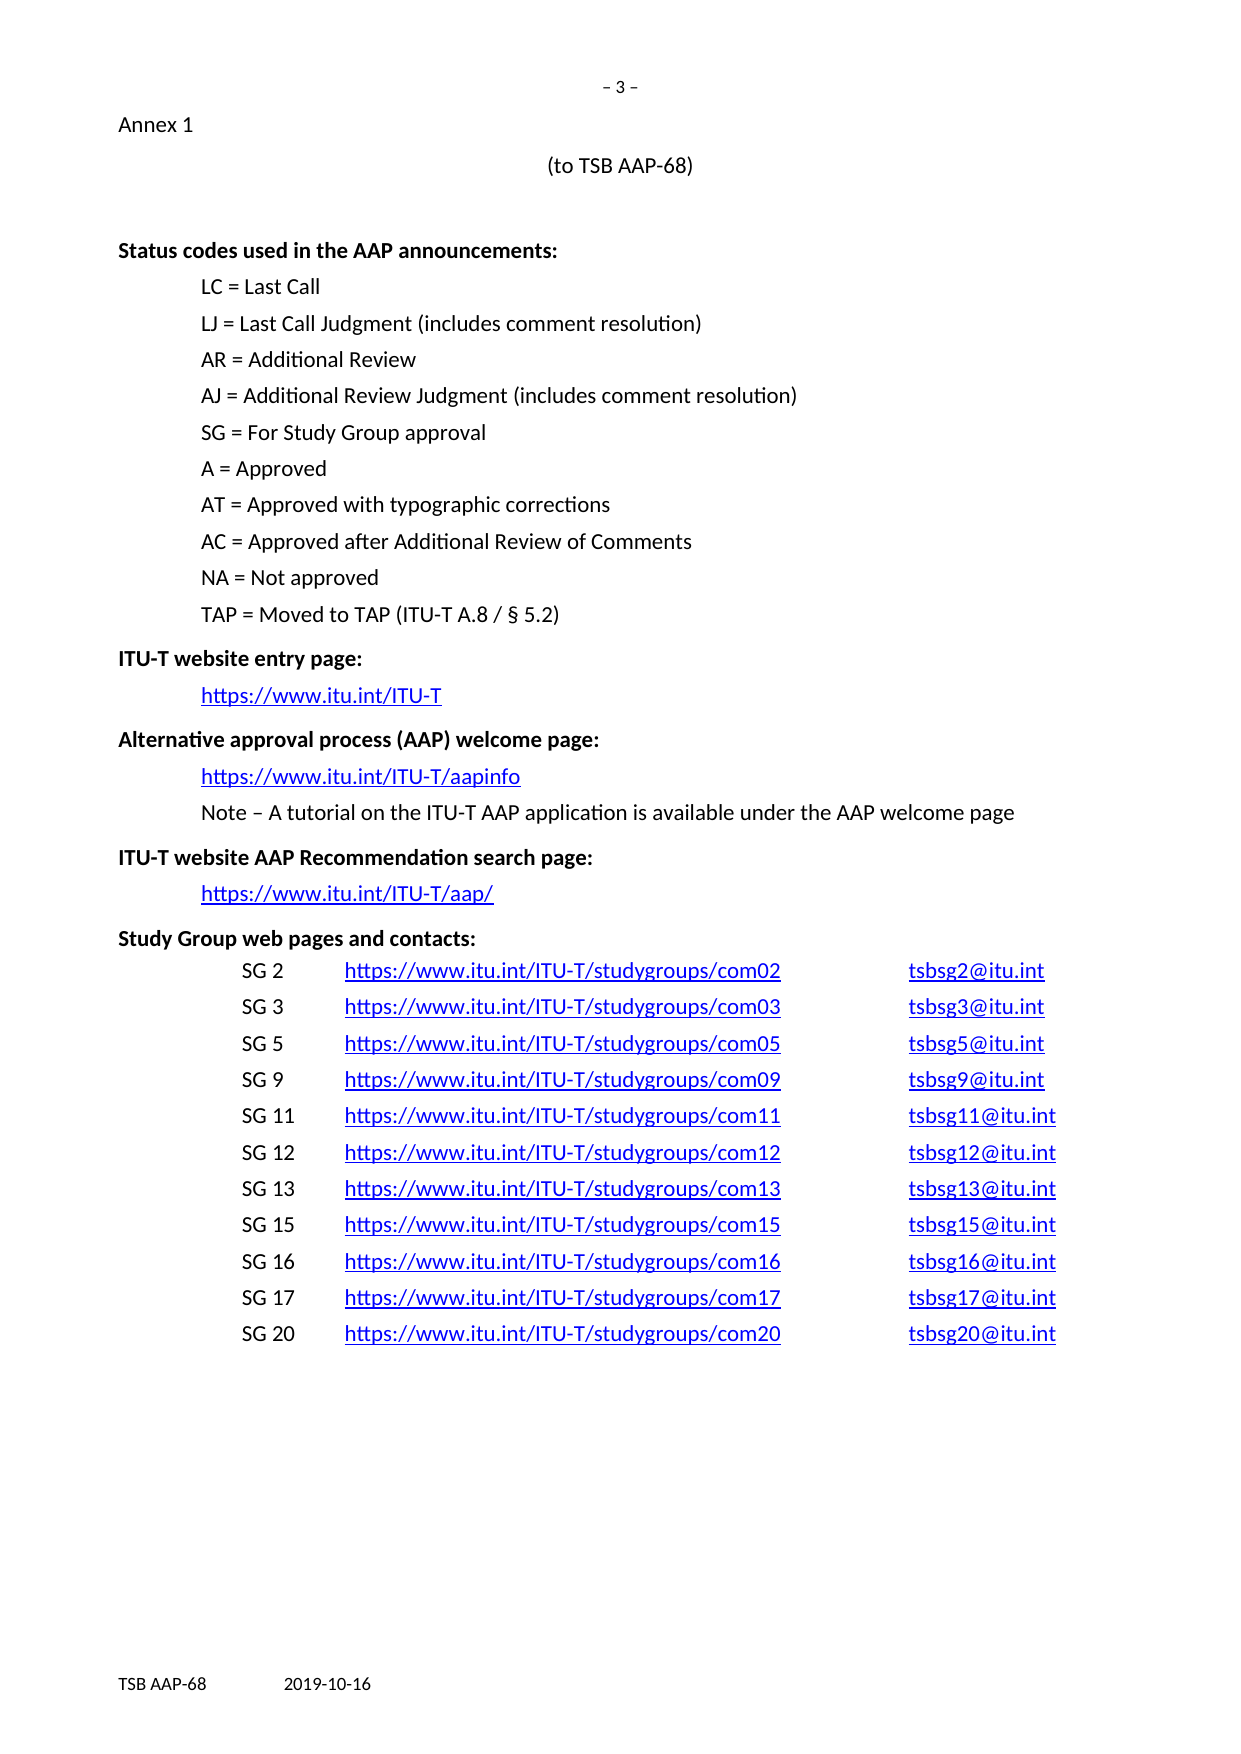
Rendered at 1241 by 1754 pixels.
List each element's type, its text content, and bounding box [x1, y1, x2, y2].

text https://www.itu.int/ITU-T/aapinfo [201, 762, 1122, 790]
table_header https://www.itu.int/ITU-T/studygroups/com02 [333, 952, 897, 988]
table_cell SG 16 [230, 1243, 333, 1279]
text (to TSB AAP-68) [118, 151, 1122, 179]
table_cell https://www.itu.int/ITU-T/studygroups/com17 [333, 1279, 897, 1315]
text AR = Additional Review [201, 345, 1122, 373]
table_cell SG 17 [230, 1279, 333, 1315]
table_cell tsbsg5@itu.int [897, 1025, 1104, 1061]
table_header SG 2 [230, 952, 333, 988]
subtitle Alternative approval process (AAP) welcome page: [118, 725, 1122, 753]
table_cell tsbsg13@itu.int [897, 1170, 1104, 1206]
text SG = For Study Group approval [201, 418, 1122, 446]
subtitle ITU-T website AAP Recommendation search page: [118, 843, 1122, 871]
table_cell tsbsg20@itu.int [897, 1315, 1104, 1352]
text https://www.itu.int/ITU-T [201, 681, 1122, 709]
text LJ = Last Call Judgment (includes comment resolution) [201, 309, 1122, 337]
text NA = Not approved [201, 563, 1122, 591]
table_cell https://www.itu.int/ITU-T/studygroups/com16 [333, 1243, 897, 1279]
table_cell SG 20 [230, 1315, 333, 1352]
table_cell SG 15 [230, 1206, 333, 1243]
text A = Approved [201, 454, 1122, 482]
table_cell https://www.itu.int/ITU-T/studygroups/com13 [333, 1170, 897, 1206]
subtitle ITU-T website entry page: [118, 644, 1122, 672]
table_cell https://www.itu.int/ITU-T/studygroups/com15 [333, 1206, 897, 1243]
table_cell https://www.itu.int/ITU-T/studygroups/com12 [333, 1134, 897, 1170]
table_cell tsbsg15@itu.int [897, 1206, 1104, 1243]
table_cell tsbsg12@itu.int [897, 1134, 1104, 1170]
table_cell tsbsg3@itu.int [897, 988, 1104, 1024]
table_cell https://www.itu.int/ITU-T/studygroups/com20 [333, 1315, 897, 1352]
table_header tsbsg2@itu.int [897, 952, 1104, 988]
text AJ = Additional Review Judgment (includes comment resolution) [201, 382, 1122, 409]
text Annex 1 [118, 110, 1122, 138]
table_cell SG 5 [230, 1025, 333, 1061]
subtitle Status codes used in the AAP announcements: [118, 236, 1122, 264]
table_cell https://www.itu.int/ITU-T/studygroups/com09 [333, 1061, 897, 1097]
text AC = Approved after Additional Review of Comments [201, 527, 1122, 555]
table_cell tsbsg17@itu.int [897, 1279, 1104, 1315]
table_cell SG 9 [230, 1061, 333, 1097]
table_cell https://www.itu.int/ITU-T/studygroups/com05 [333, 1025, 897, 1061]
table_cell SG 3 [230, 988, 333, 1024]
text LC = Last Call [201, 272, 1122, 301]
table_cell SG 11 [230, 1097, 333, 1134]
table_cell SG 12 [230, 1134, 333, 1170]
subtitle Study Group web pages and contacts: [118, 924, 1122, 952]
table_cell https://www.itu.int/ITU-T/studygroups/com03 [333, 988, 897, 1024]
text Note – A tutorial on the ITU-T AAP application is available under the AAP welcome page [201, 798, 1122, 826]
table_cell https://www.itu.int/ITU-T/studygroups/com11 [333, 1097, 897, 1134]
table_cell SG 13 [230, 1170, 333, 1206]
text https://www.itu.int/ITU-T/aap/ [201, 879, 1122, 907]
text AT = Approved with typographic corrections [201, 491, 1122, 519]
table_cell tsbsg11@itu.int [897, 1097, 1104, 1134]
table_cell tsbsg16@itu.int [897, 1243, 1104, 1279]
text TAP = Moved to TAP (ITU-T A.8 / § 5.2) [201, 600, 1122, 628]
table_cell tsbsg9@itu.int [897, 1061, 1104, 1097]
